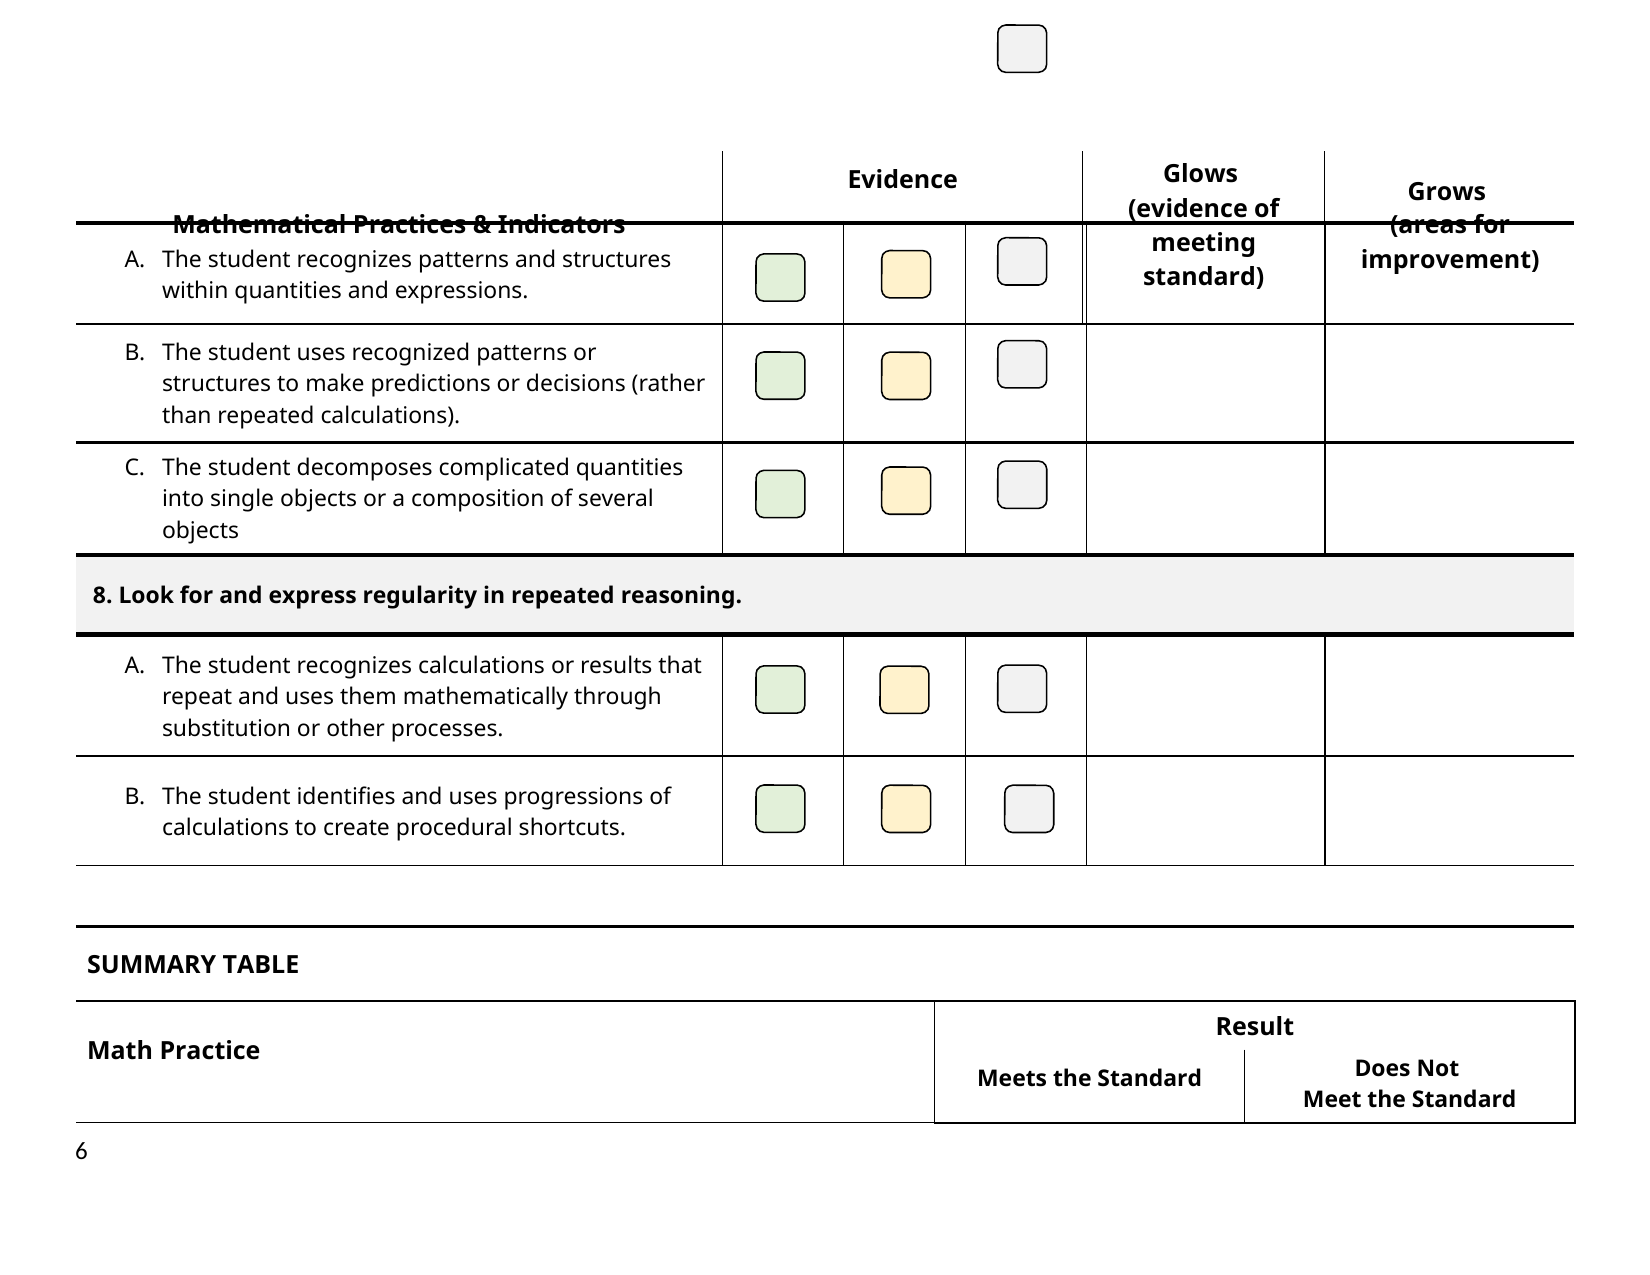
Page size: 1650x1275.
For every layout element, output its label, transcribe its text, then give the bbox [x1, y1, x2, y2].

table_cell [966, 637, 1086, 755]
table_cell The student uses recognized patterns or structures to make predictions or decisions (rather than repeated calculations). [76, 325, 722, 441]
table_cell Meets the Standard [935, 1052, 1244, 1122]
table_cell The student recognizes calculations or results that repeat and uses them mathematically through substitution or other processes. [76, 637, 722, 755]
table_cell Does Not Meet the Standard [1245, 1052, 1574, 1122]
table_cell The student decomposes complicated quantities into single objects or a composition of several objects [76, 444, 722, 553]
table_cell The student recognizes patterns and structures within quantities and expressions. [76, 225, 722, 322]
table_cell [1326, 757, 1574, 865]
table_header Mathematical Practices & Indicators [76, 151, 722, 221]
table_header Glows (evidence of meeting standard) [1083, 151, 1324, 221]
table_cell [966, 325, 1086, 441]
table_cell [1087, 225, 1324, 322]
table_cell [723, 444, 843, 553]
table_cell [844, 325, 965, 441]
table_header Grows (areas for improvement) [1325, 150, 1575, 221]
table_header SUMMARY TABLE [76, 928, 1574, 1000]
table_cell [1326, 325, 1574, 441]
table_cell [723, 225, 843, 322]
table_cell [844, 444, 965, 553]
table_cell [1087, 444, 1324, 553]
table_cell [1087, 637, 1324, 755]
table_cell [1326, 637, 1574, 755]
table_cell [966, 444, 1086, 553]
table_cell 8. Look for and express regularity in repeated reasoning. [76, 557, 1574, 632]
table_cell [966, 757, 1086, 865]
table_cell [723, 325, 843, 441]
table_cell [844, 225, 965, 322]
table_cell The student identifies and uses progressions of calculations to create procedural shortcuts. [76, 757, 722, 865]
table_cell Math Practice [76, 1002, 934, 1122]
table_header Evidence [723, 151, 1082, 221]
table_cell [844, 637, 965, 755]
table_cell [966, 225, 1082, 322]
table_cell [844, 757, 965, 865]
table_cell [723, 637, 843, 755]
table_cell [1087, 757, 1324, 865]
table_cell [723, 757, 843, 865]
table_cell Result [935, 1002, 1574, 1049]
table_cell [1326, 444, 1574, 553]
table_cell [1087, 325, 1324, 441]
table_cell [1326, 225, 1574, 322]
